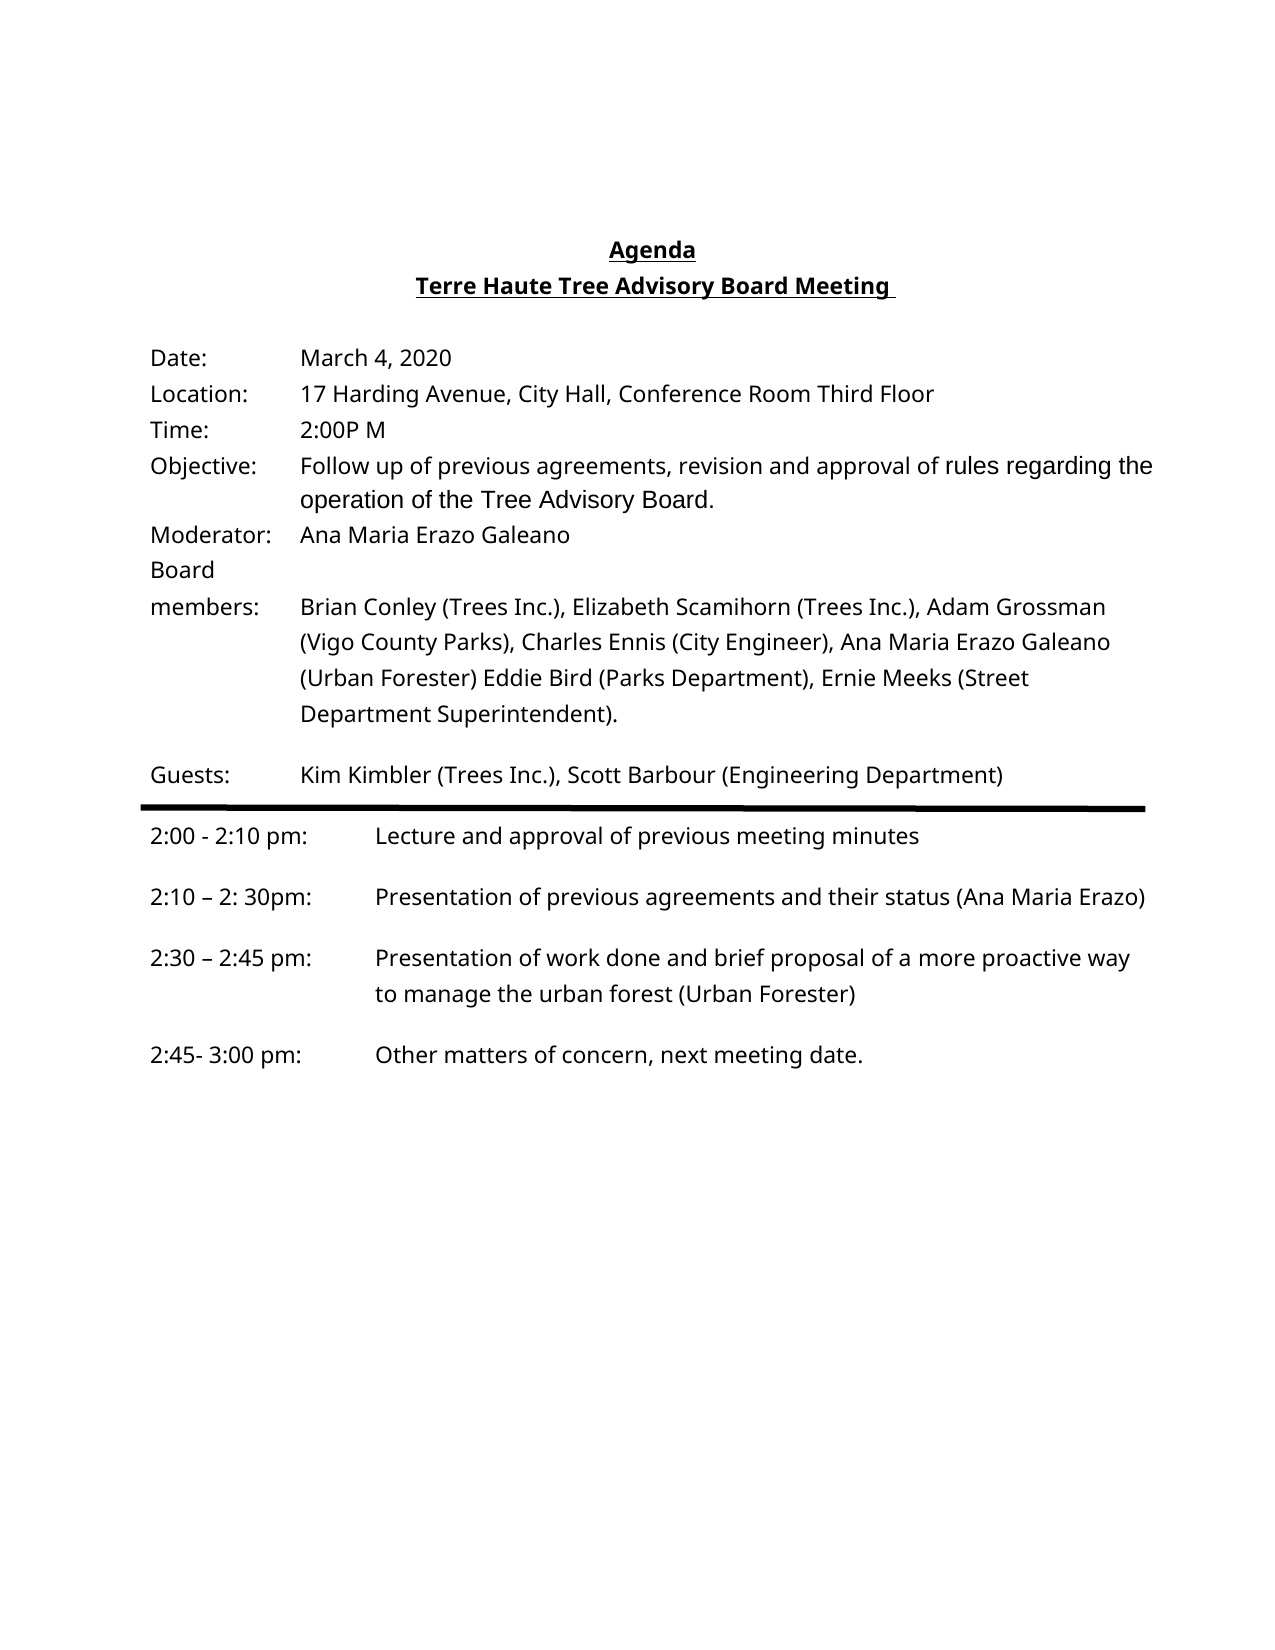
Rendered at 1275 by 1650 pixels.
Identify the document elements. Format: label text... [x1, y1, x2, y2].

text Terre Haute Tree Advisory Board Meeting [150, 270, 1155, 302]
text 2:30 – 2:45 pm: Presentation of work done and brief proposal of a more proactive way to manage the urban forest (Urban Forester) [150, 942, 1155, 1009]
text Guests: Kim Kimbler (Trees Inc.), Scott Barbour (Engineering Department) [150, 759, 1155, 790]
text 2:10 – 2: 30pm: Presentation of previous agreements and their status (Ana Maria Erazo) [150, 881, 1155, 912]
text Location: 17 Harding Avenue, City Hall, Conference Room Third Floor [150, 378, 1155, 409]
text Board [150, 554, 1155, 586]
text 2:45- 3:00 pm: Other matters of concern, next meeting date. [150, 1039, 1155, 1070]
text Objective: Follow up of previous agreements, revision and approval of rules regarding the operation of the Tree Advisory Board. [150, 450, 1155, 514]
text 2:00 - 2:10 pm: Lecture and approval of previous meeting minutes [150, 820, 1155, 851]
text members: Brian Conley (Trees Inc.), Elizabeth Scamihorn (Trees Inc.), Adam Grossman (Vigo County Parks), Charles Ennis (City Engineer), Ana Maria Erazo Galeano (Urban Forester) Eddie Bird (Parks Department), Ernie Meeks (Street Department Superintendent). [150, 590, 1155, 729]
text Time: 2:00P M [150, 414, 1155, 445]
text Moderator: Ana Maria Erazo Galeano [150, 518, 1155, 550]
text Agenda [150, 234, 1155, 266]
text Date: March 4, 2020 [150, 342, 1155, 373]
